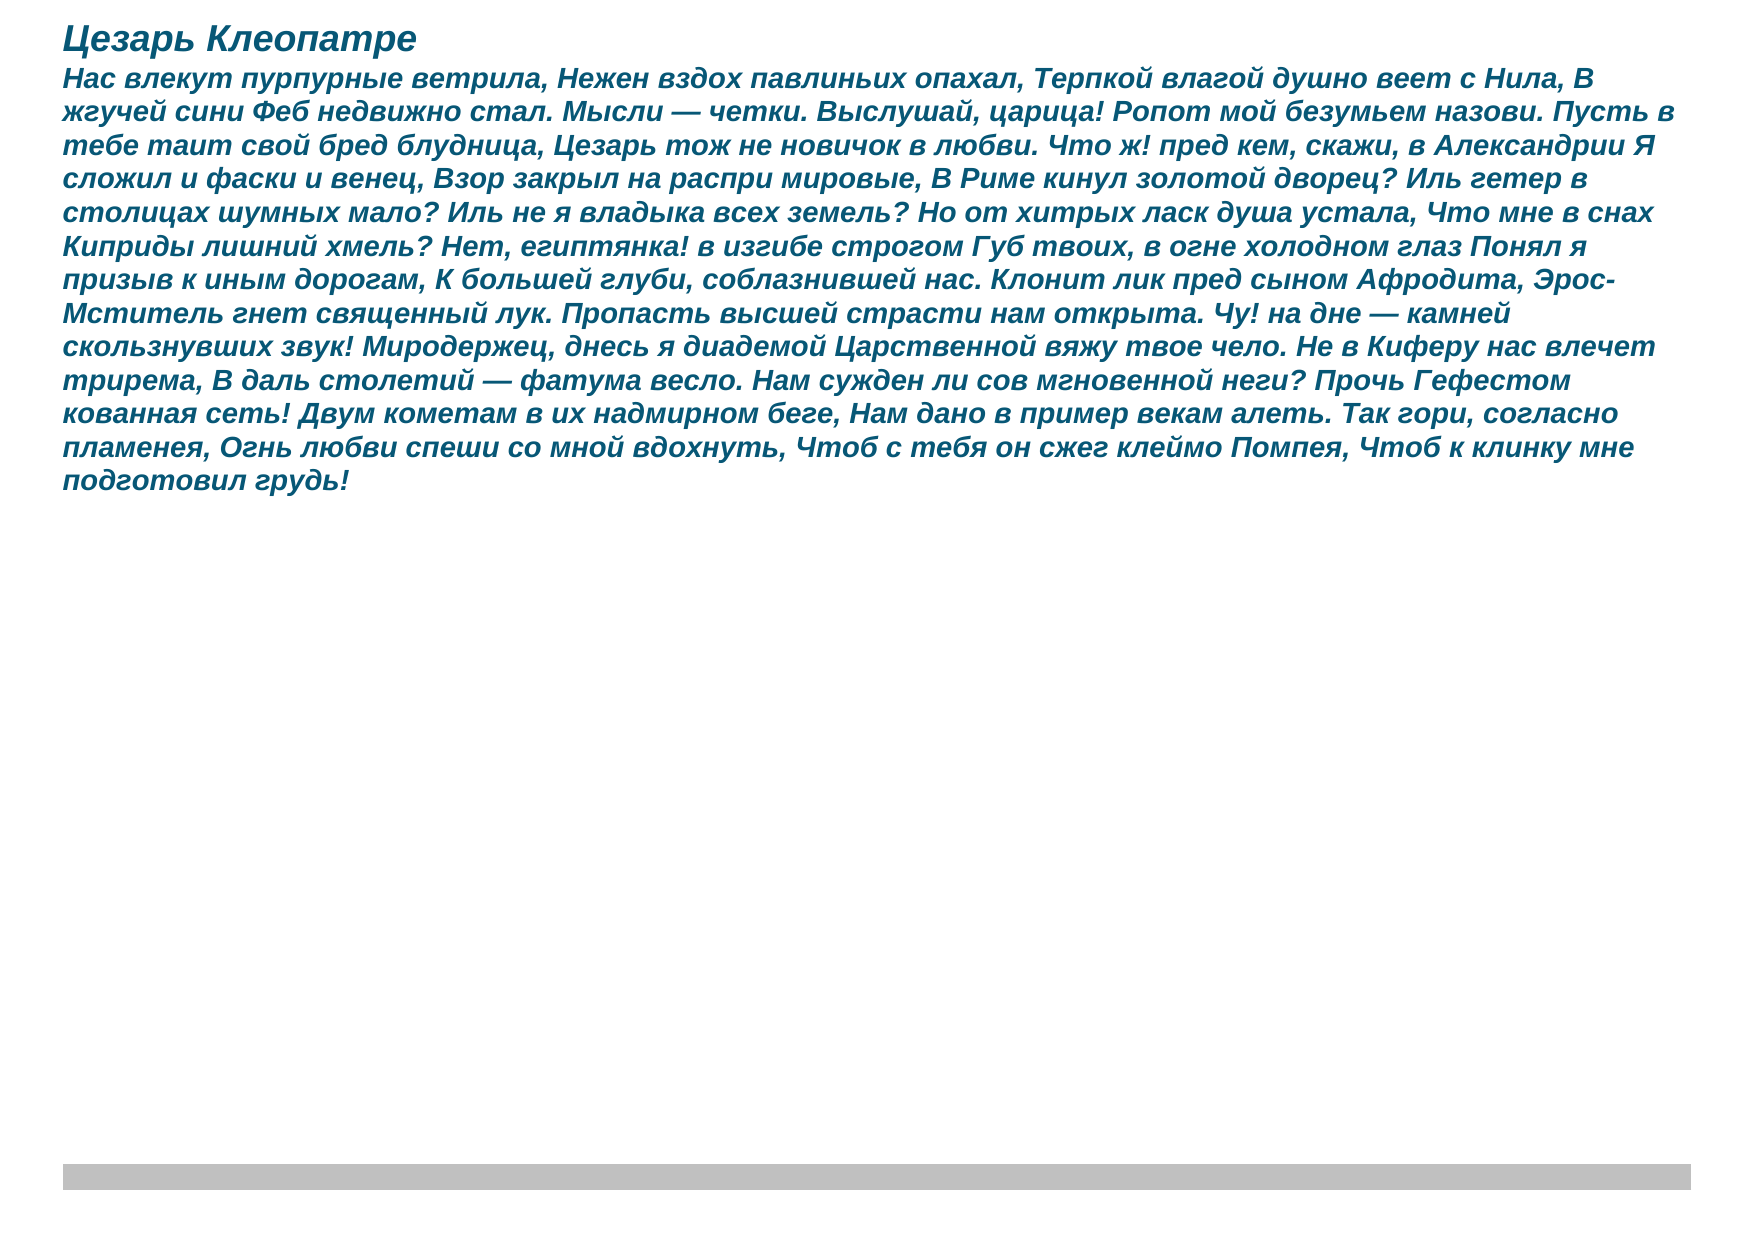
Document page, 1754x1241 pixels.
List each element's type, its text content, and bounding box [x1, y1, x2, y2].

text Нас влекут пурпурные ветрила, [62, 61, 1691, 497]
subtitle Цезарь Клеопатре [62, 17, 1691, 60]
